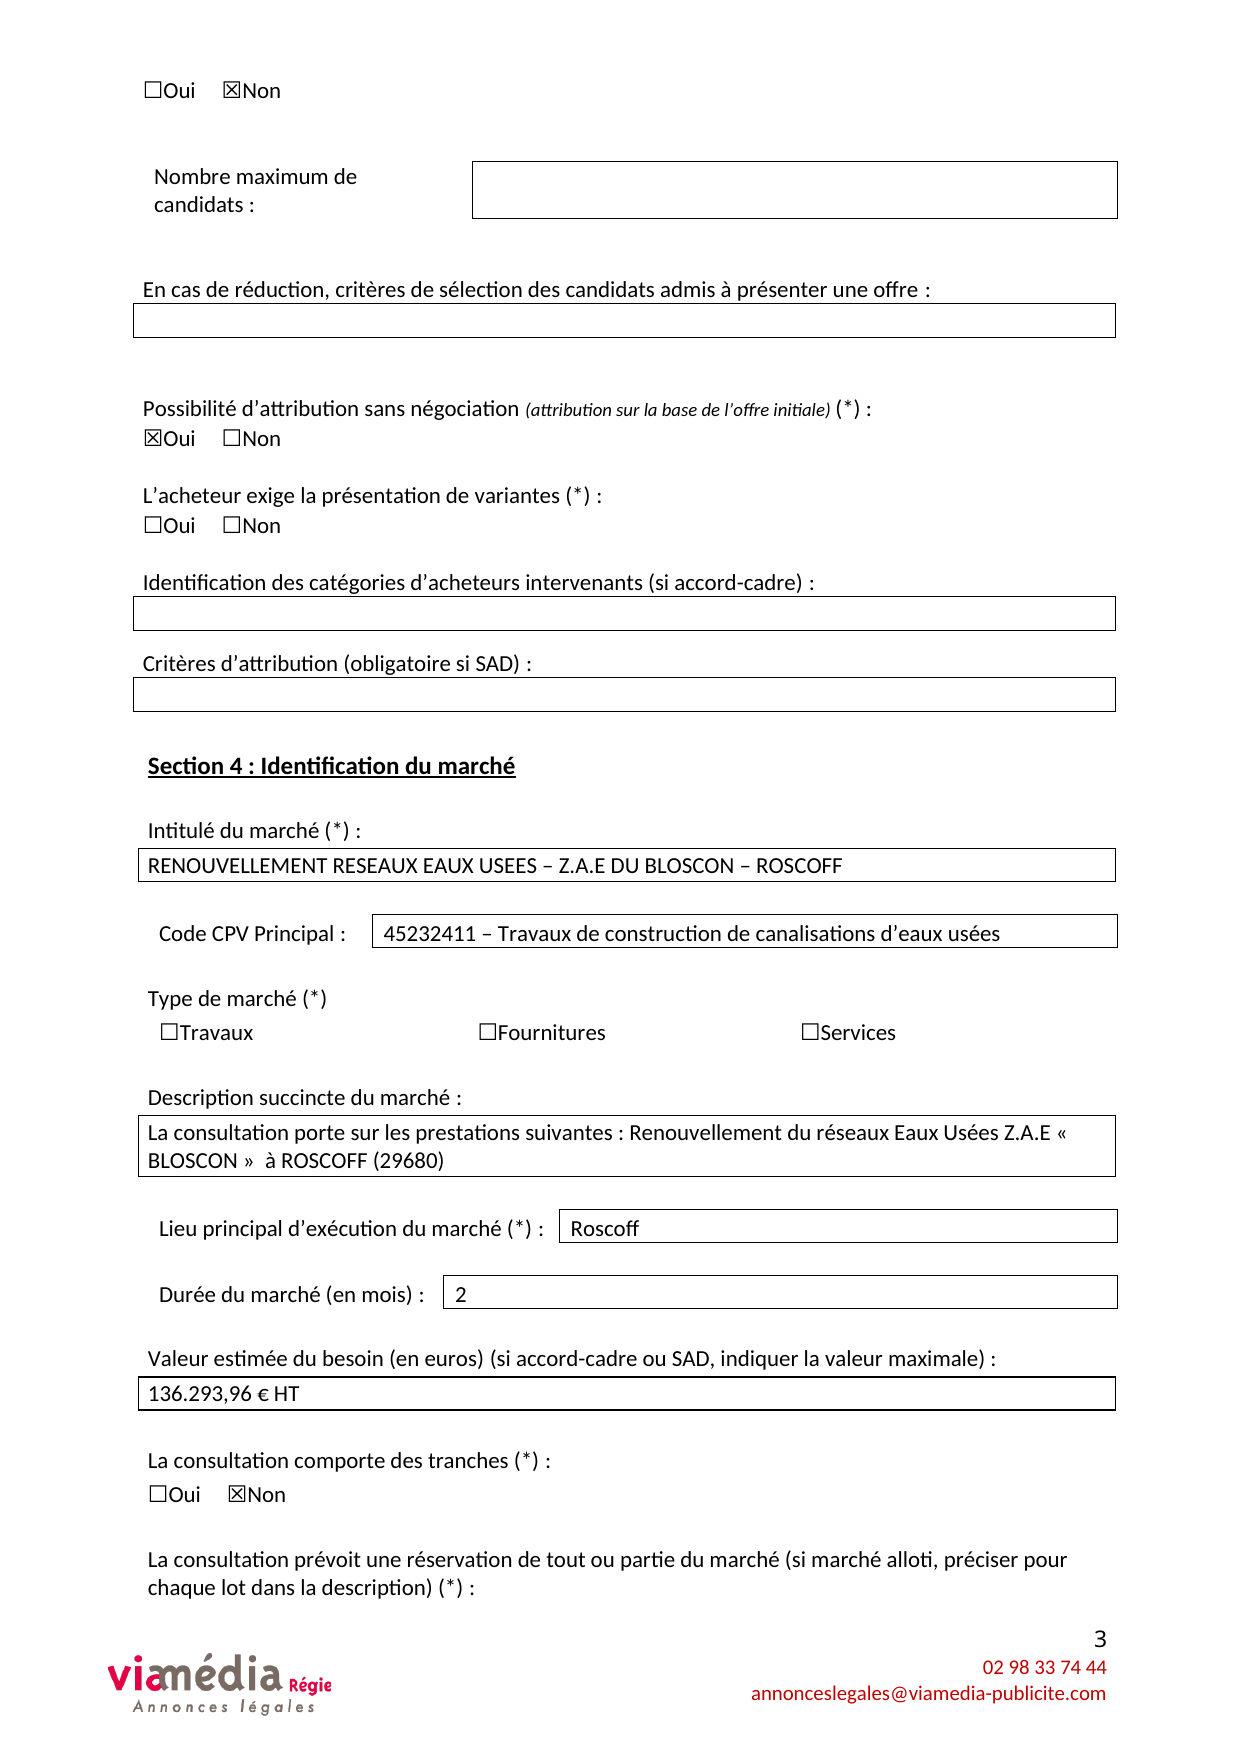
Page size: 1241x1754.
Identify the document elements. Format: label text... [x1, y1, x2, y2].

text 136.293,96 € HT [139, 1378, 1115, 1409]
text L’acheteur exige la présentation de variantes (*) : [143, 481, 1107, 509]
text La consultation prévoit une réservation de tout ou partie du marché (si marché alloti, préciser pour chaque lot dans la description) (*) : [148, 1545, 1107, 1601]
text Identification des catégories d’acheteurs intervenants (si accord-cadre) : [143, 568, 1107, 596]
text La consultation porte sur les prestations suivantes : Renouvellement du réseaux Eaux Usées Z.A.E « BLOSCON » à ROSCOFF (29680) [139, 1116, 1115, 1176]
text Valeur estimée du besoin (en euros) (si accord-cadre ou SAD, indiquer la valeur maximale) : [148, 1344, 1107, 1372]
table_header Roscoff [560, 1210, 1117, 1242]
text Oui Non [143, 422, 1107, 453]
table_header Fournitures [466, 1012, 789, 1047]
text Oui Non [143, 509, 1107, 540]
text En cas de réduction, critères de sélection des candidats admis à présenter une offre : [143, 275, 1107, 303]
table_header 45232411 – Travaux de construction de canalisations d’eaux usées [373, 915, 1117, 947]
text Oui Non [143, 74, 1107, 105]
table_header 2 [444, 1276, 1117, 1308]
text Type de marché (*) [148, 984, 1107, 1012]
table_header Lieu principal d’exécution du marché (*) : [148, 1209, 559, 1242]
text Oui Non [148, 1478, 1107, 1509]
text Intitulé du marché (*) : [148, 816, 1107, 844]
table_header Travaux [148, 1012, 466, 1047]
picture [107, 1653, 332, 1716]
text RENOUVELLEMENT RESEAUX EAUX USEES – Z.A.E DU BLOSCON – ROSCOFF [139, 849, 1115, 881]
table_header Durée du marché (en mois) : [148, 1275, 443, 1308]
text La consultation comporte des tranches (*) : [148, 1446, 1107, 1474]
text Possibilité d’attribution sans négociation (attribution sur la base de l’offre initiale) (*) : [143, 394, 1107, 422]
text Critères d’attribution (obligatoire si SAD) : [143, 649, 1107, 677]
table_header [473, 162, 1117, 218]
text Section 4 : Identification du marché [148, 750, 1107, 781]
table_header Code CPV Principal : [148, 914, 372, 947]
text Description succincte du marché : [148, 1083, 1107, 1111]
table_header Services [789, 1012, 1107, 1047]
table_header Nombre maximum de candidats : [143, 161, 472, 218]
